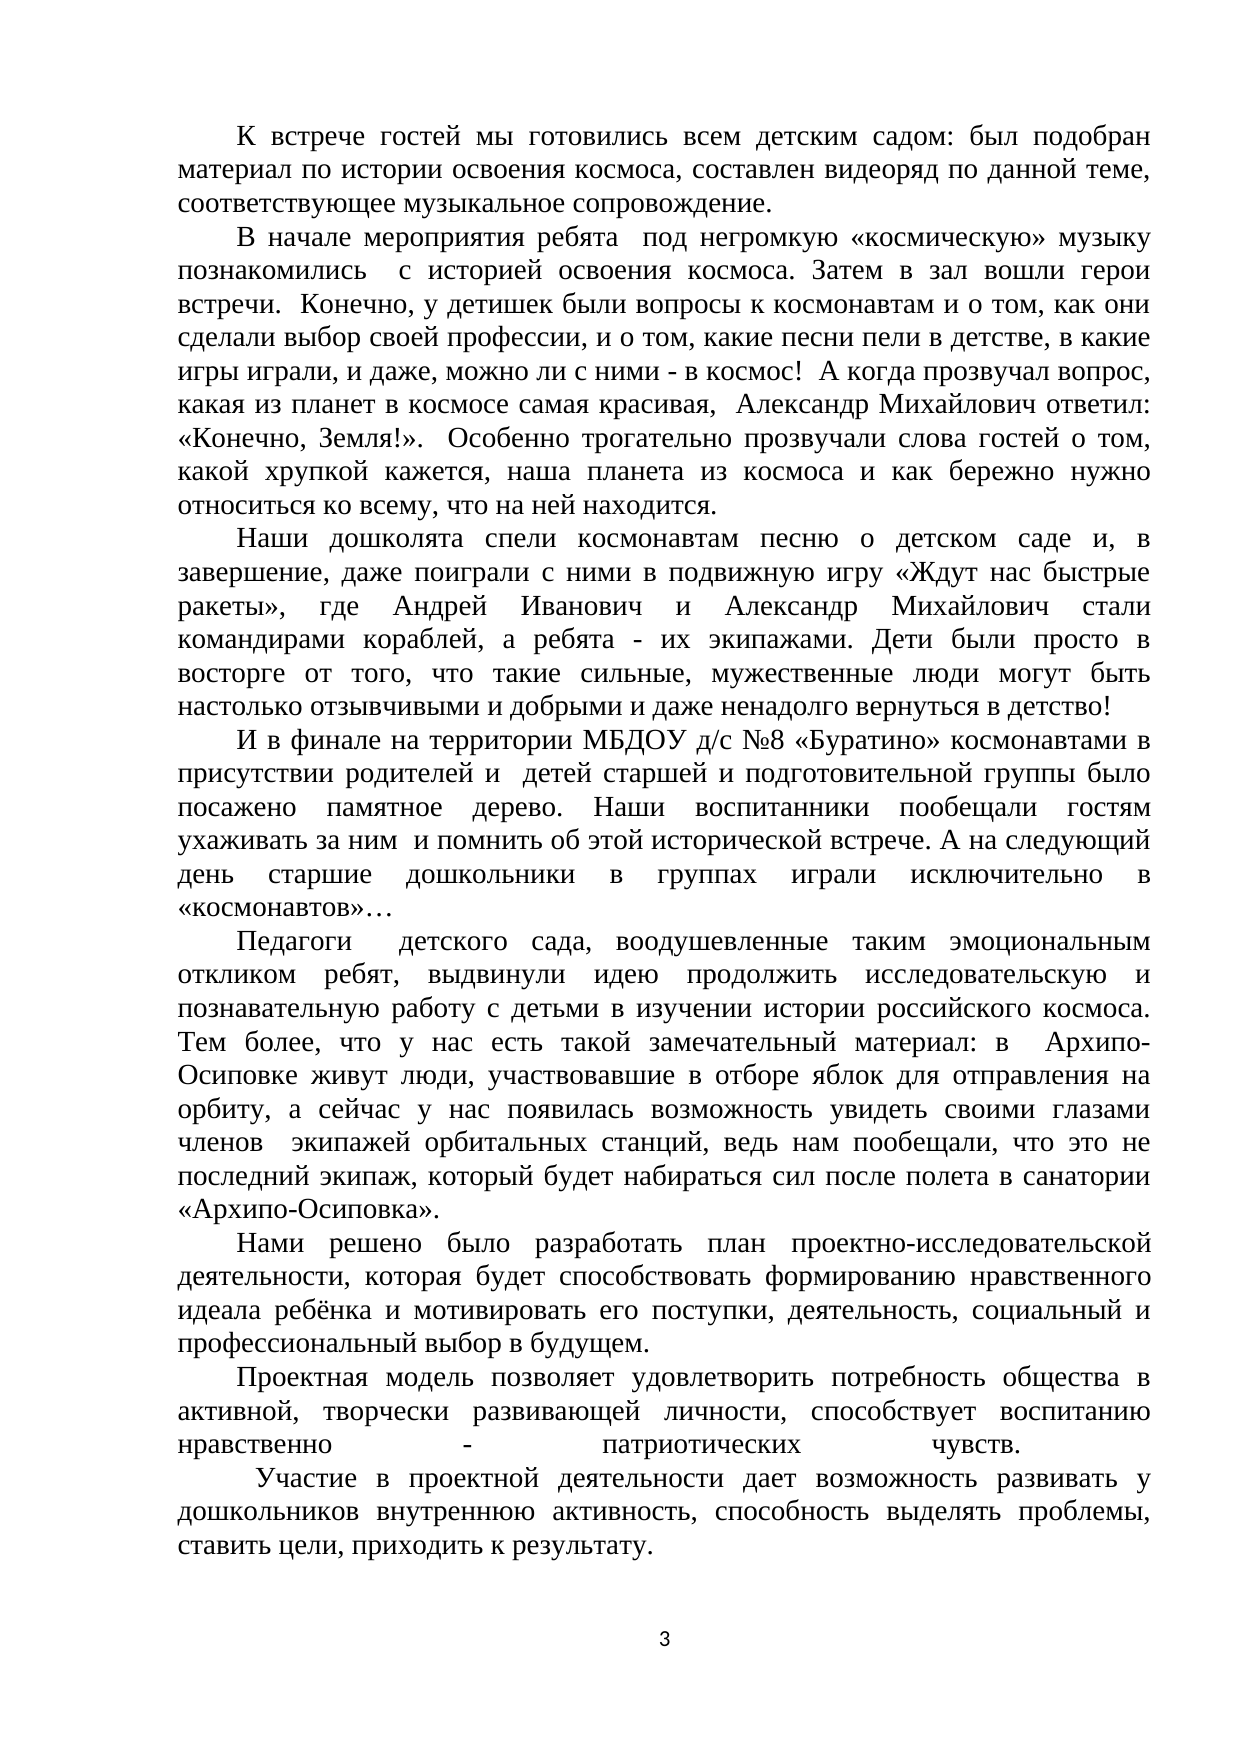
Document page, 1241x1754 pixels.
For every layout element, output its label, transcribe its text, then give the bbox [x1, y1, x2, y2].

text Нами решено было разработать план проектно-исследовательской деятельности, которая будет способствовать формированию нравственного идеала ребёнка и мотивировать его поступки, деятельность, социальный и профессиональный выбор в будущем. [177, 1225, 1152, 1359]
text Наши дошколята спели космонавтам песню о детском саде и, в завершение, даже поиграли с ними в подвижную игру «Ждут нас быстрые ракеты», где Андрей Иванович и Александр Михайлович стали командирами кораблей, а ребята - их экипажами. Дети были просто в восторге от того, что такие сильные, мужественные люди могут быть настолько отзывчивыми и добрыми и даже ненадолго вернуться в детство! [177, 521, 1152, 722]
text Проектная модель позволяет удовлетворить потребность общества в активной, творчески развивающей личности, способствует воспитанию нравственно - патриотических чувств. Участие в проектной деятельности дает возможность развивать у дошкольников внутреннюю активность, способность выделять проблемы, ставить цели, приходить к результату. [177, 1359, 1152, 1560]
text В начале мероприятия ребята под негромкую «космическую» музыку познакомились с историей освоения космоса. Затем в зал вошли герои встречи. Конечно, у детишек были вопросы к космонавтам и о том, как они сделали выбор своей профессии, и о том, какие песни пели в детстве, в какие игры играли, и даже, можно ли с ними - в космос! А когда прозвучал вопрос, какая из планет в космосе самая красивая, Александр Михайлович ответил: «Конечно, Земля!». Особенно трогательно прозвучали слова гостей о том, какой хрупкой кажется, наша планета из космоса и как бережно нужно относиться ко всему, что на ней находится. [177, 219, 1152, 521]
text Педагоги детского сада, воодушевленные таким эмоциональным откликом ребят, выдвинули идею продолжить исследовательскую и познавательную работу с детьми в изучении истории российского космоса. Тем более, что у нас есть такой замечательный материал: в Архипо-Осиповке живут люди, участвовавшие в отборе яблок для отправления на орбиту, а сейчас у нас появилась возможность увидеть своими глазами членов экипажей орбитальных станций, ведь нам пообещали, что это не последний экипаж, который будет набираться сил после полета в санатории «Архипо-Осиповка». [177, 923, 1152, 1225]
text К встрече гостей мы готовились всем детским садом: был подобран материал по истории освоения космоса, составлен видеоряд по данной теме, соответствующее музыкальное сопровождение. [177, 118, 1152, 219]
text И в финале на территории МБДОУ д/с №8 «Буратино» космонавтами в присутствии родителей и детей старшей и подготовительной группы было посажено памятное дерево. Наши воспитанники пообещали гостям ухаживать за ним и помнить об этой исторической встрече. А на следующий день старшие дошкольники в группах играли исключительно в «космонавтов»… [177, 722, 1152, 923]
